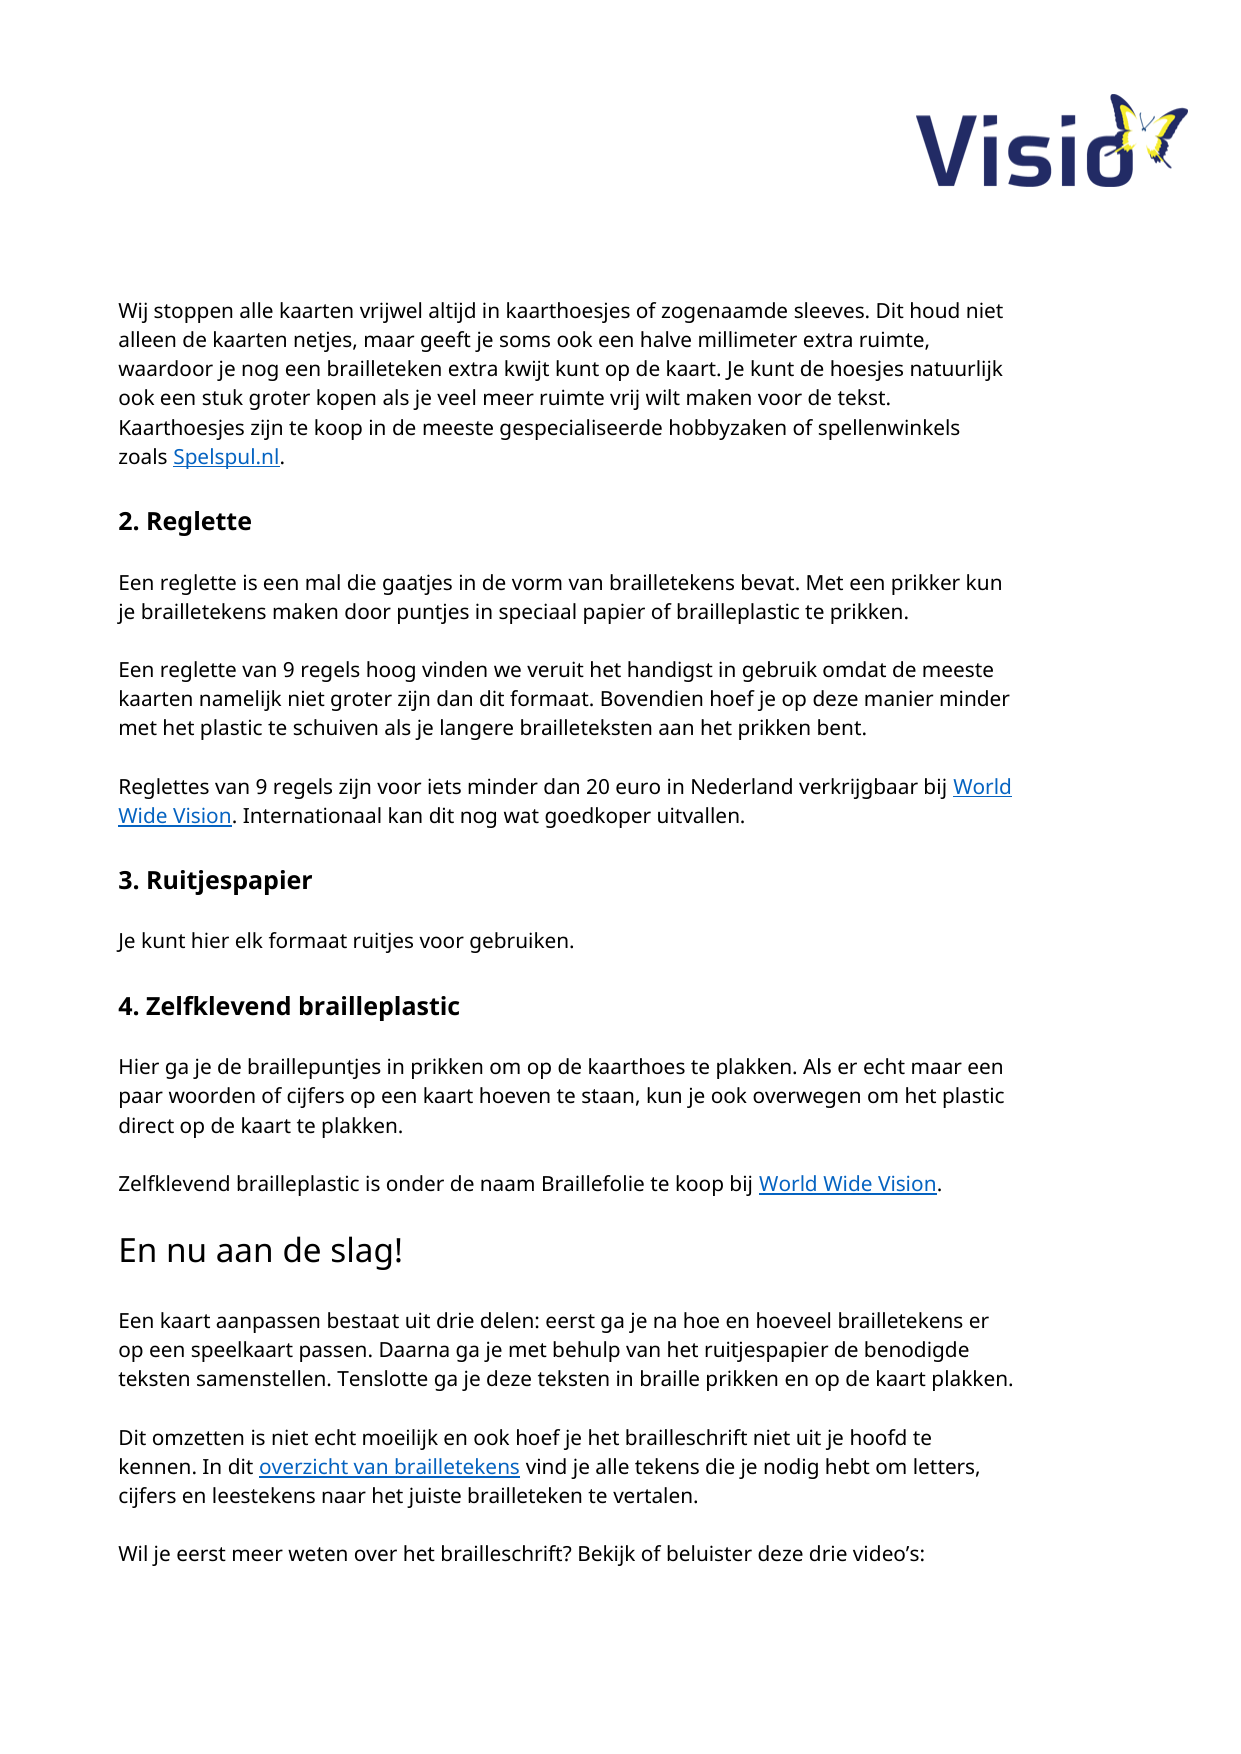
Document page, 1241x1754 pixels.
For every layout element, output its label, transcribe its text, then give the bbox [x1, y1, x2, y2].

subtitle 2. Reglette [118, 504, 1016, 538]
text Wil je eerst meer weten over het brailleschrift? Bekijk of beluister deze drie video’s: [118, 1539, 1016, 1568]
picture [904, 89, 1199, 190]
text Je kunt hier elk formaat ruitjes voor gebruiken. [118, 926, 1016, 955]
text Een reglette is een mal die gaatjes in de vorm van brailletekens bevat. Met een prikker kun je brailletekens maken door puntjes in speciaal papier of brailleplastic te prikken. [118, 567, 1016, 625]
text Dit omzetten is niet echt moeilijk en ook hoef je het brailleschrift niet uit je hoofd te kennen. In dit overzicht van brailletekens vind je alle tekens die je nodig hebt om letters, cijfers en leestekens naar het juiste brailleteken te vertalen. [118, 1422, 1016, 1509]
subtitle 4. Zelfklevend brailleplastic [118, 988, 1016, 1022]
text Een kaart aanpassen bestaat uit drie delen: eerst ga je na hoe en hoeveel brailletekens er op een speelkaart passen. Daarna ga je met behulp van het ruitjespapier de benodigde teksten samenstellen. Tenslotte ga je deze teksten in braille prikken en op de kaart plakken. [118, 1305, 1016, 1393]
text Reglettes van 9 regels zijn voor iets minder dan 20 euro in Nederland verkrijgbaar bij World Wide Vision. Internationaal kan dit nog wat goedkoper uitvallen. [118, 771, 1016, 829]
subtitle 3. Ruitjespapier [118, 863, 1016, 897]
subtitle En nu aan de slag! [118, 1227, 1016, 1272]
text Zelfklevend brailleplastic is onder de naam Braillefolie te koop bij World Wide Vision. [118, 1168, 1016, 1197]
text Kaarthoesjes zijn te koop in de meeste gespecialiseerde hobbyzaken of spellenwinkels zoals Spelspul.nl. [118, 412, 1016, 470]
text Een reglette van 9 regels hoog vinden we veruit het handigst in gebruik omdat de meeste kaarten namelijk niet groter zijn dan dit formaat. Bovendien hoef je op deze manier minder met het plastic te schuiven als je langere brailleteksten aan het prikken bent. [118, 654, 1016, 742]
text Hier ga je de braillepuntjes in prikken om op de kaarthoes te plakken. Als er echt maar een paar woorden of cijfers op een kaart hoeven te staan, kun je ook overwegen om het plastic direct op de kaart te plakken. [118, 1052, 1016, 1139]
text Wij stoppen alle kaarten vrijwel altijd in kaarthoesjes of zogenaamde sleeves. Dit houd niet alleen de kaarten netjes, maar geeft je soms ook een halve millimeter extra ruimte, waardoor je nog een brailleteken extra kwijt kunt op de kaart. Je kunt de hoesjes natuurlijk ook een stuk groter kopen als je veel meer ruimte vrij wilt maken voor de tekst. [118, 295, 1016, 412]
